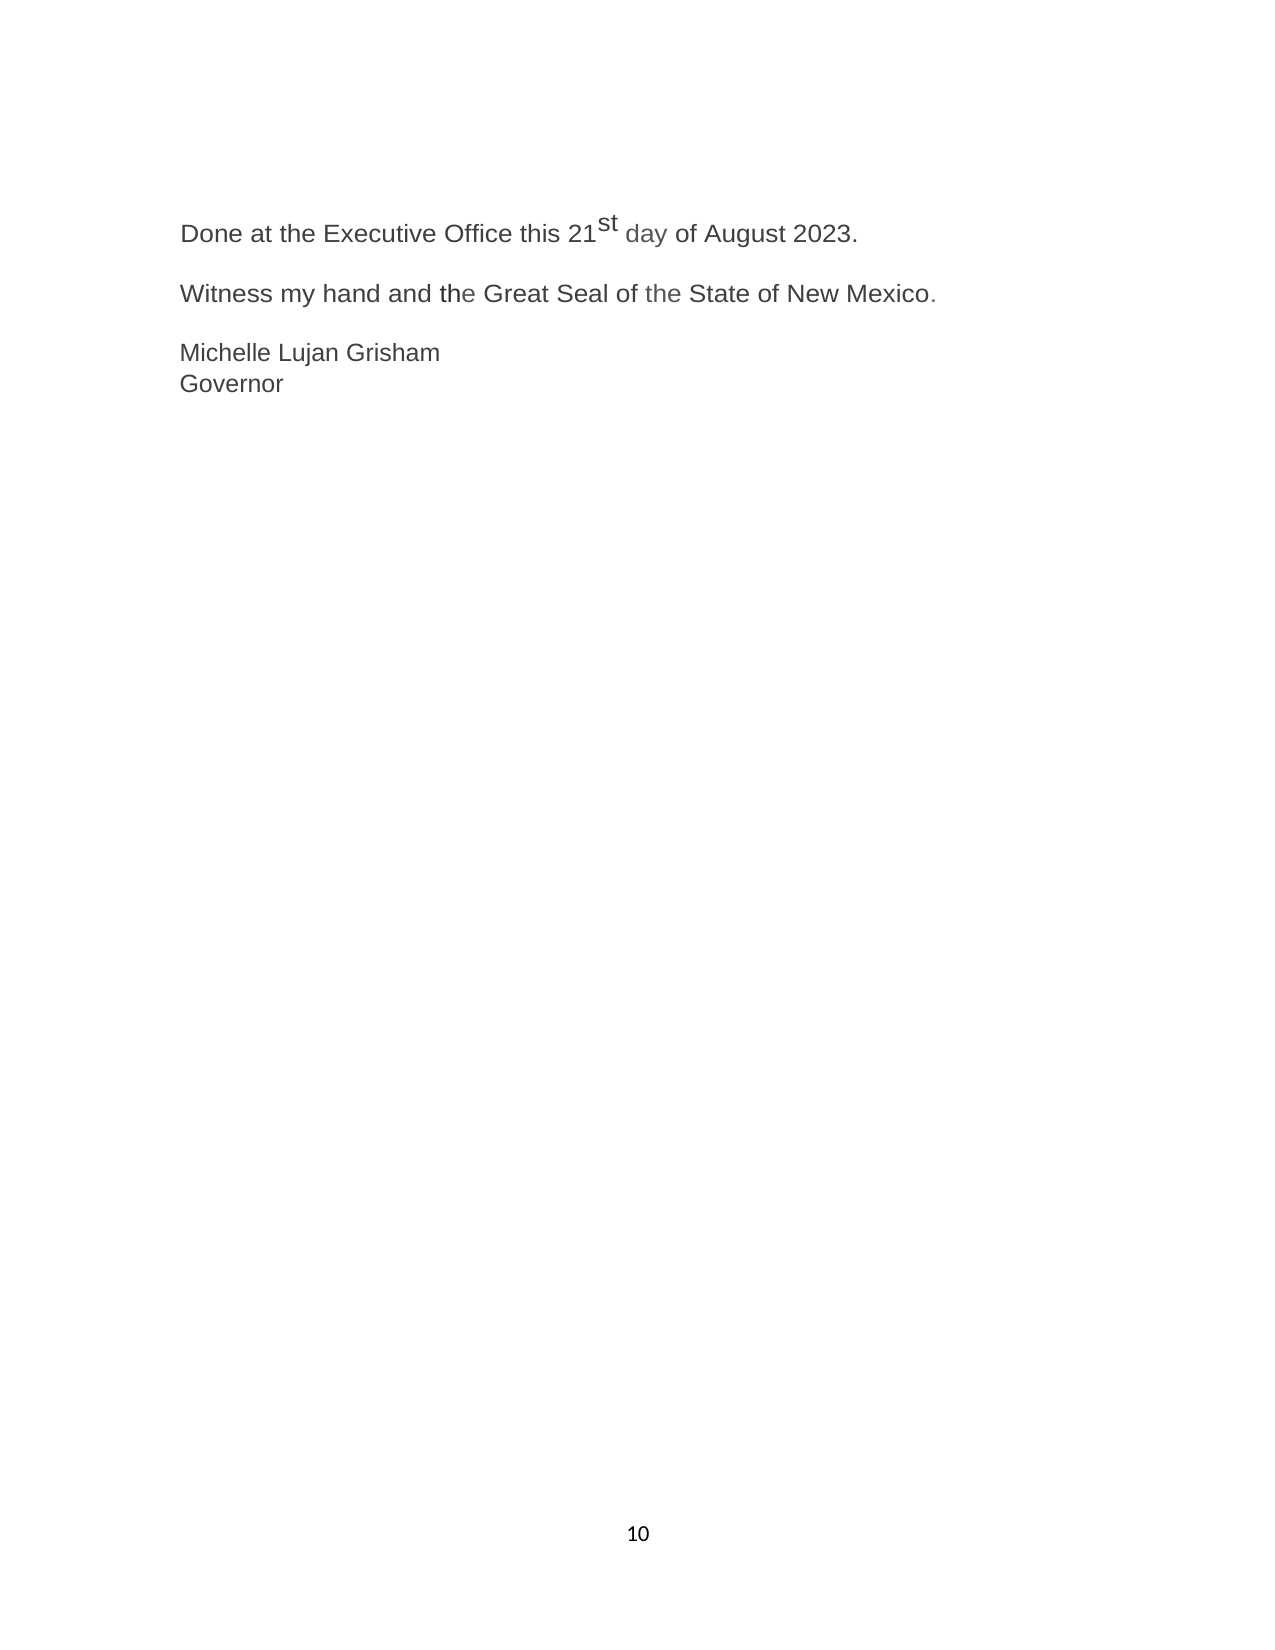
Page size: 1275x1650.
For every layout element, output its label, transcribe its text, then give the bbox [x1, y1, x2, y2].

text Done at the Executive Office this 21st day of August 2023. [180, 208, 1065, 248]
list Michelle Lujan Grisham [179, 338, 1001, 367]
text Witness my hand and the Great Seal of the State of New Mexico. [179, 279, 1099, 307]
list Governor [179, 369, 1001, 398]
